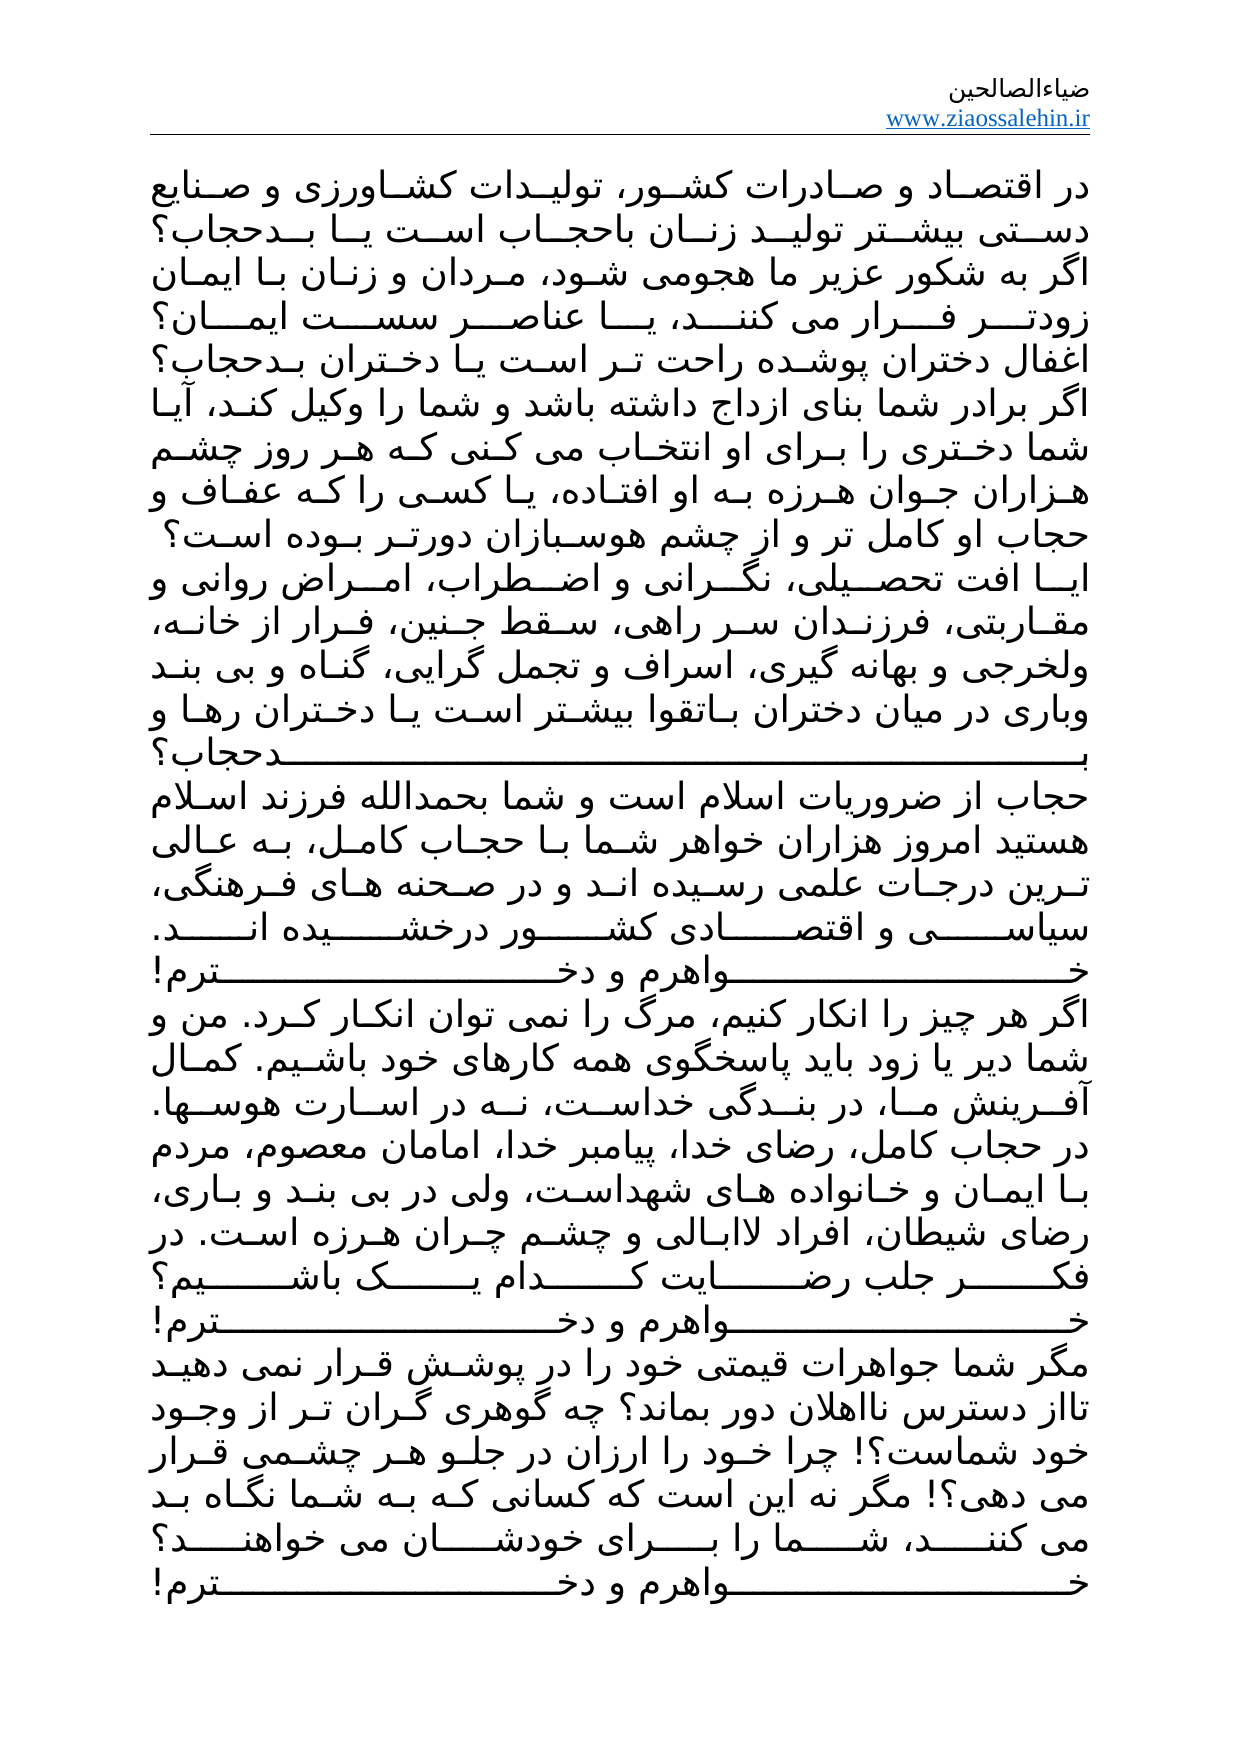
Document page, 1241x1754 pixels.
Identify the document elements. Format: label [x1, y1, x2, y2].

text [150, 163, 1090, 1604]
